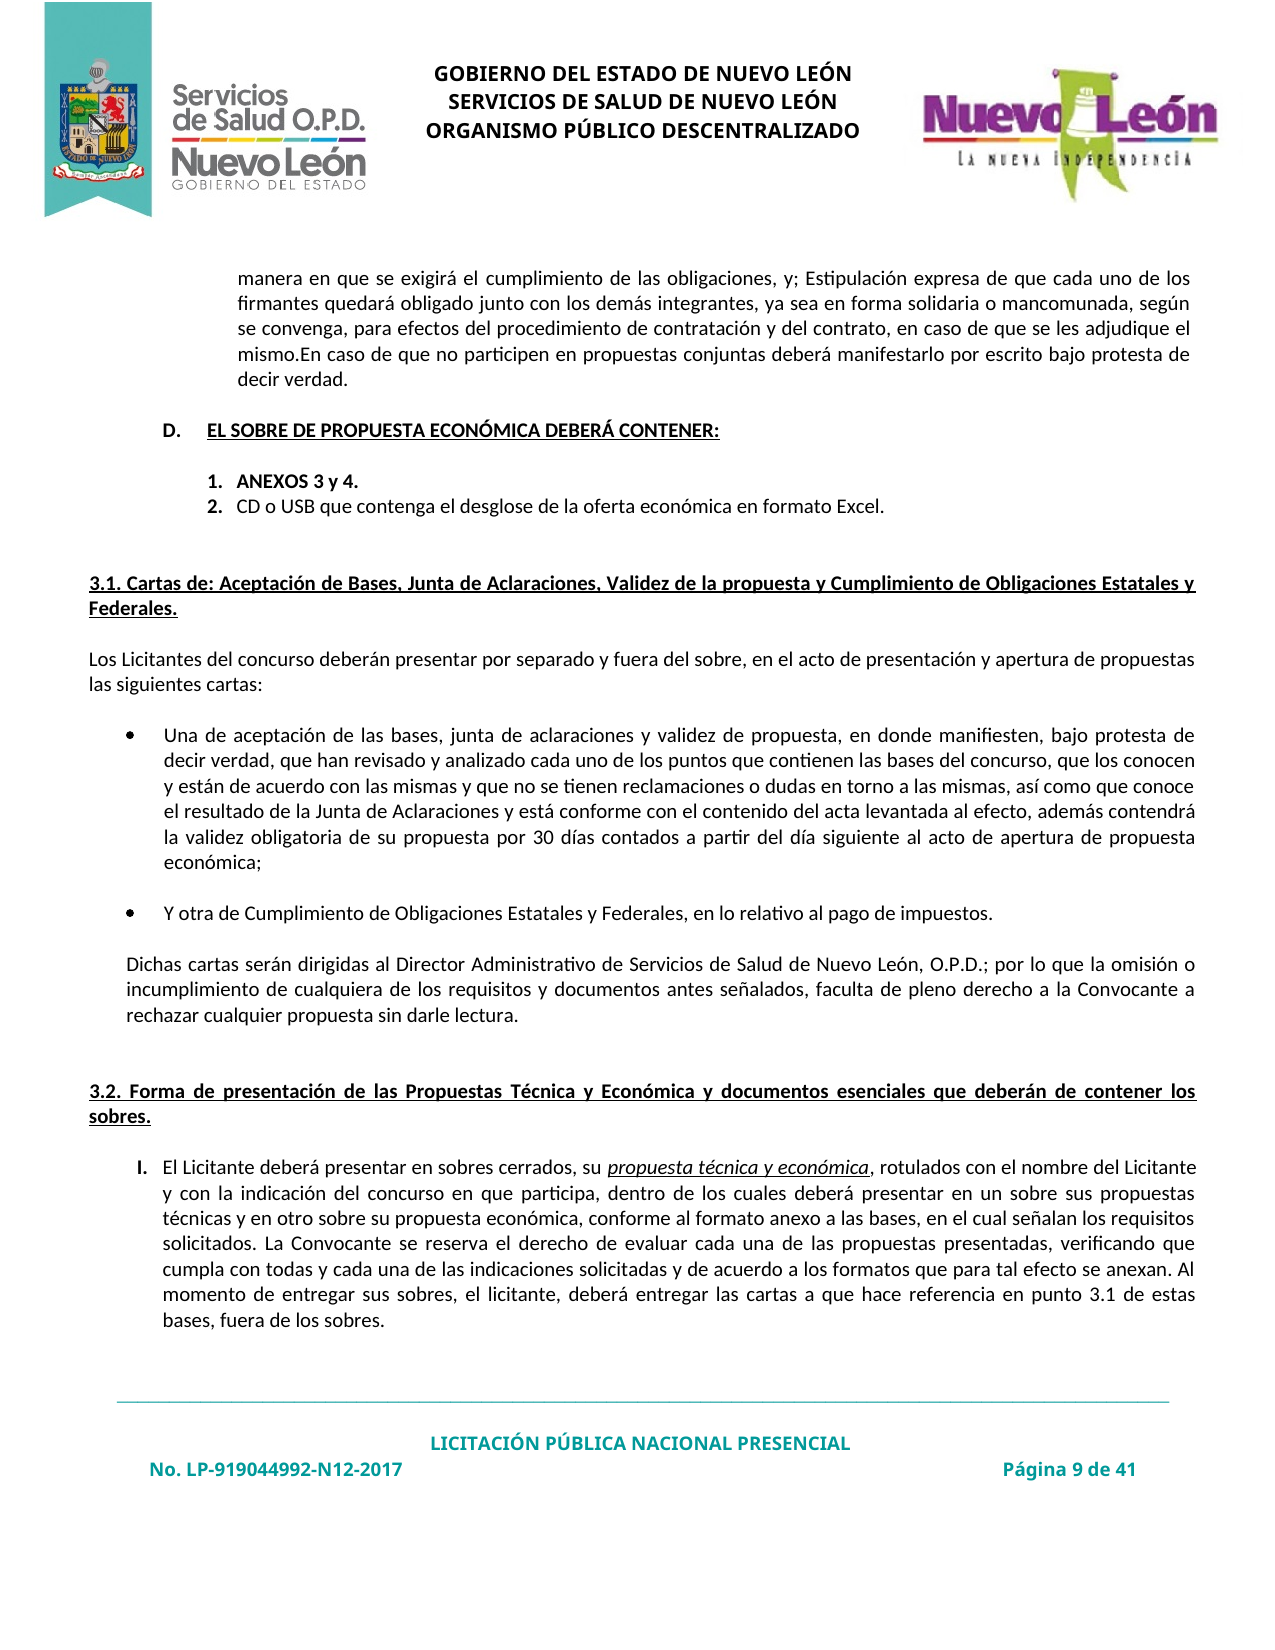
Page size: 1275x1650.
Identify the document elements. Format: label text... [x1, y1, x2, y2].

picture [15, 2, 1249, 229]
list Dichas cartas serán dirigidas al Director Administrativo de Servicios de Salud de Nuevo León, O.P.D.; por lo que la omisión o incumplimiento de cualquiera de los requisitos y documentos antes señalados, faculta de pleno derecho a a rechazar cualquier propuesta sin darle lectura. [126, 951, 1197, 1027]
list Una de aceptación de las bases, junta de aclaraciones y validez de propuesta, en donde manifiesten, bajo protesta de decir verdad, que han revisado y analizado cada uno de los puntos que contienen las bases del concurso, que los conocen y están de acuerdo con las mismas y que no se tienen reclamaciones o dudas en torno a las mismas, así como que conoce el resultado de la Junta de Aclaraciones y está conforme con el contenido del acta levantada al efecto, además contendrá la validez obligatoria de su propuesta por 30 días contados a partir del día siguiente al acto de apertura de propuesta económica; [126, 722, 1197, 875]
list EL SOBRE DE PROPUESTA ECONÓMICA DEBERÁ CONTENER: [162, 417, 1178, 443]
list Y otra de Cumplimiento de Obligaciones Estatales y Federales, en lo relativo al pago de impuestos. [126, 900, 1197, 926]
list El Licitante deberá presentar en sobres cerrados, su propuesta técnica y económica, rotulados con el nombre del Licitante y con la indicación del concurso en que participa, dentro de los cuales deberá presentar en un sobre sus propuestas técnicas y en otro sobre su propuesta económica, conforme al formato anexo a las bases, en el cual señalan los requisitos solicitados. se reserva el derecho de evaluar cada una de las propuestas presentadas, verificando que cumpla con todas y cada una de las indicaciones solicitadas y de acuerdo a los formatos que para tal efecto se anexan. Al momento de entregar sus sobres, el licitante, deberá entregar las cartas a que hace referencia en punto 3.1 de estas bases, fuera de los sobres. [148, 1154, 1197, 1332]
text Los Licitantes del concurso deberán presentar por separado y fuera del sobre, en el acto de presentación y apertura de propuestas las siguientes cartas: [89, 646, 1197, 697]
list CD o USB que contenga el desglose de la oferta económica en formato Excel. [207, 493, 1178, 519]
text 3.2. Forma de presentación de las Propuestas Técnica y Económica y documentos esenciales que deberán de contener los sobres. [89, 1101, 1197, 1129]
text 3.2. Forma de presentación de las Propuestas Técnica y Económica y documentos esenciales que deberán de contener los sobres. [89, 1078, 1197, 1100]
text 3.1. Cartas de: Aceptación de Bases, Junta de Aclaraciones, Validez de la propuesta y Cumplimiento de Obligaciones Estatales y Federales. [89, 570, 1197, 621]
list ANEXOS 3 y 4. [207, 468, 1178, 493]
